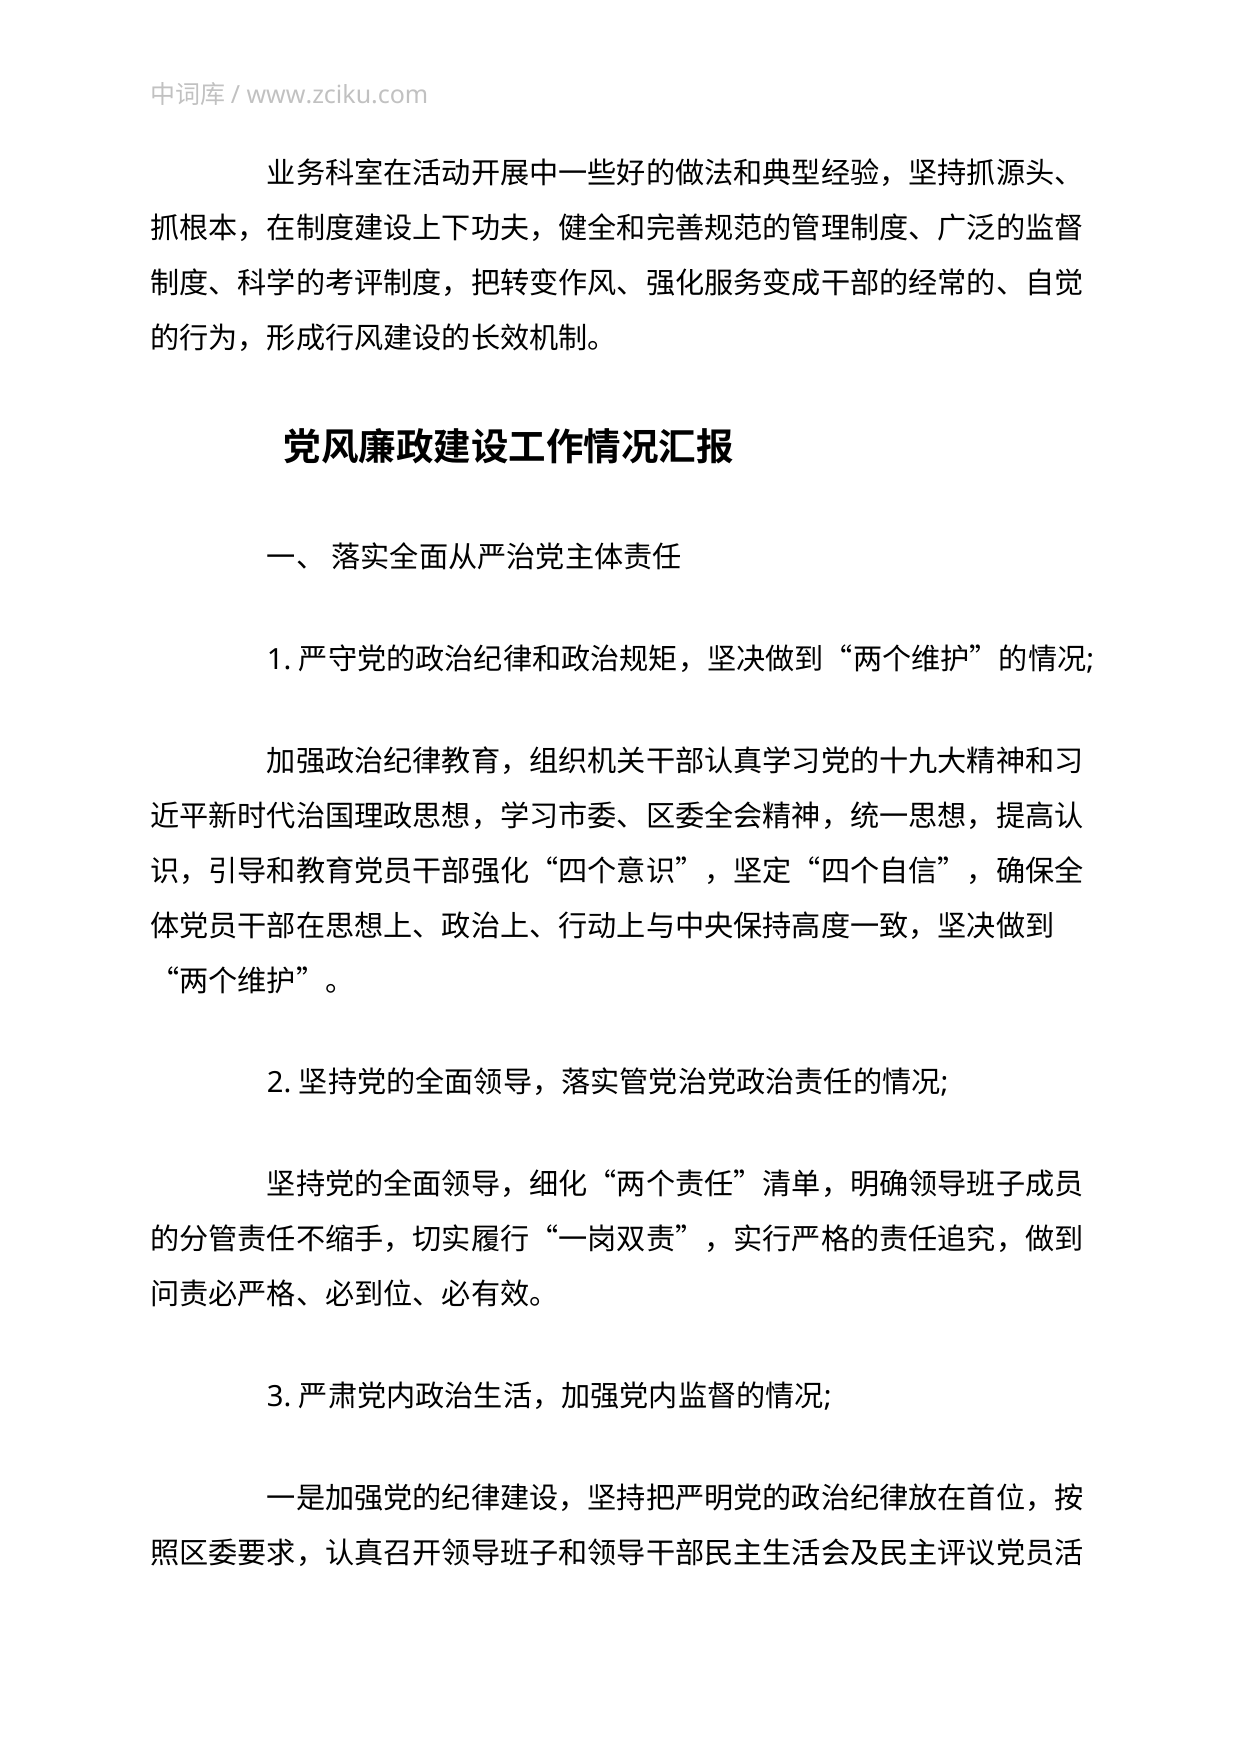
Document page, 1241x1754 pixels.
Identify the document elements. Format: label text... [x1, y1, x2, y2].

text 3. 严肃党内政治生活，加强党内监督的情况; [150, 1372, 1090, 1415]
text 党风廉政建设工作情况汇报 [150, 416, 1090, 471]
text 一、 落实全面从严治党主体责任 [150, 534, 1090, 576]
text 坚持党的全面领导，细化“两个责任”清单，明确领导班子成员的分管责任不缩手，切实履行“一岗双责”，实行严格的责任追究，做到问责必严格、必到位、必有效。 [150, 1161, 1090, 1313]
text 加强政治纪律教育，组织机关干部认真学习党的十九大精神和习近平新时代治国理政思想，学习市委、区委全会精神，统一思想，提高认识，引导和教育党员干部强化“四个意识”，坚定“四个自信”，确保全体党员干部在思想上、政治上、行动上与中央保持高度一致，坚决做到“两个维护”。 [150, 738, 1090, 999]
text 1. 严守党的政治纪律和政治规矩，坚决做到“两个维护”的情况; [150, 636, 1090, 678]
text 业务科室在活动开展中一些好的做法和典型经验，坚持抓源头、抓根本，在制度建设上下功夫，健全和完善规范的管理制度、广泛的监督制度、科学的考评制度，把转变作风、强化服务变成干部的经常的、自觉的行为，形成行风建设的长效机制。 [150, 150, 1090, 357]
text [150, 1474, 1090, 1572]
text 2. 坚持党的全面领导，落实管党治党政治责任的情况; [150, 1059, 1090, 1101]
